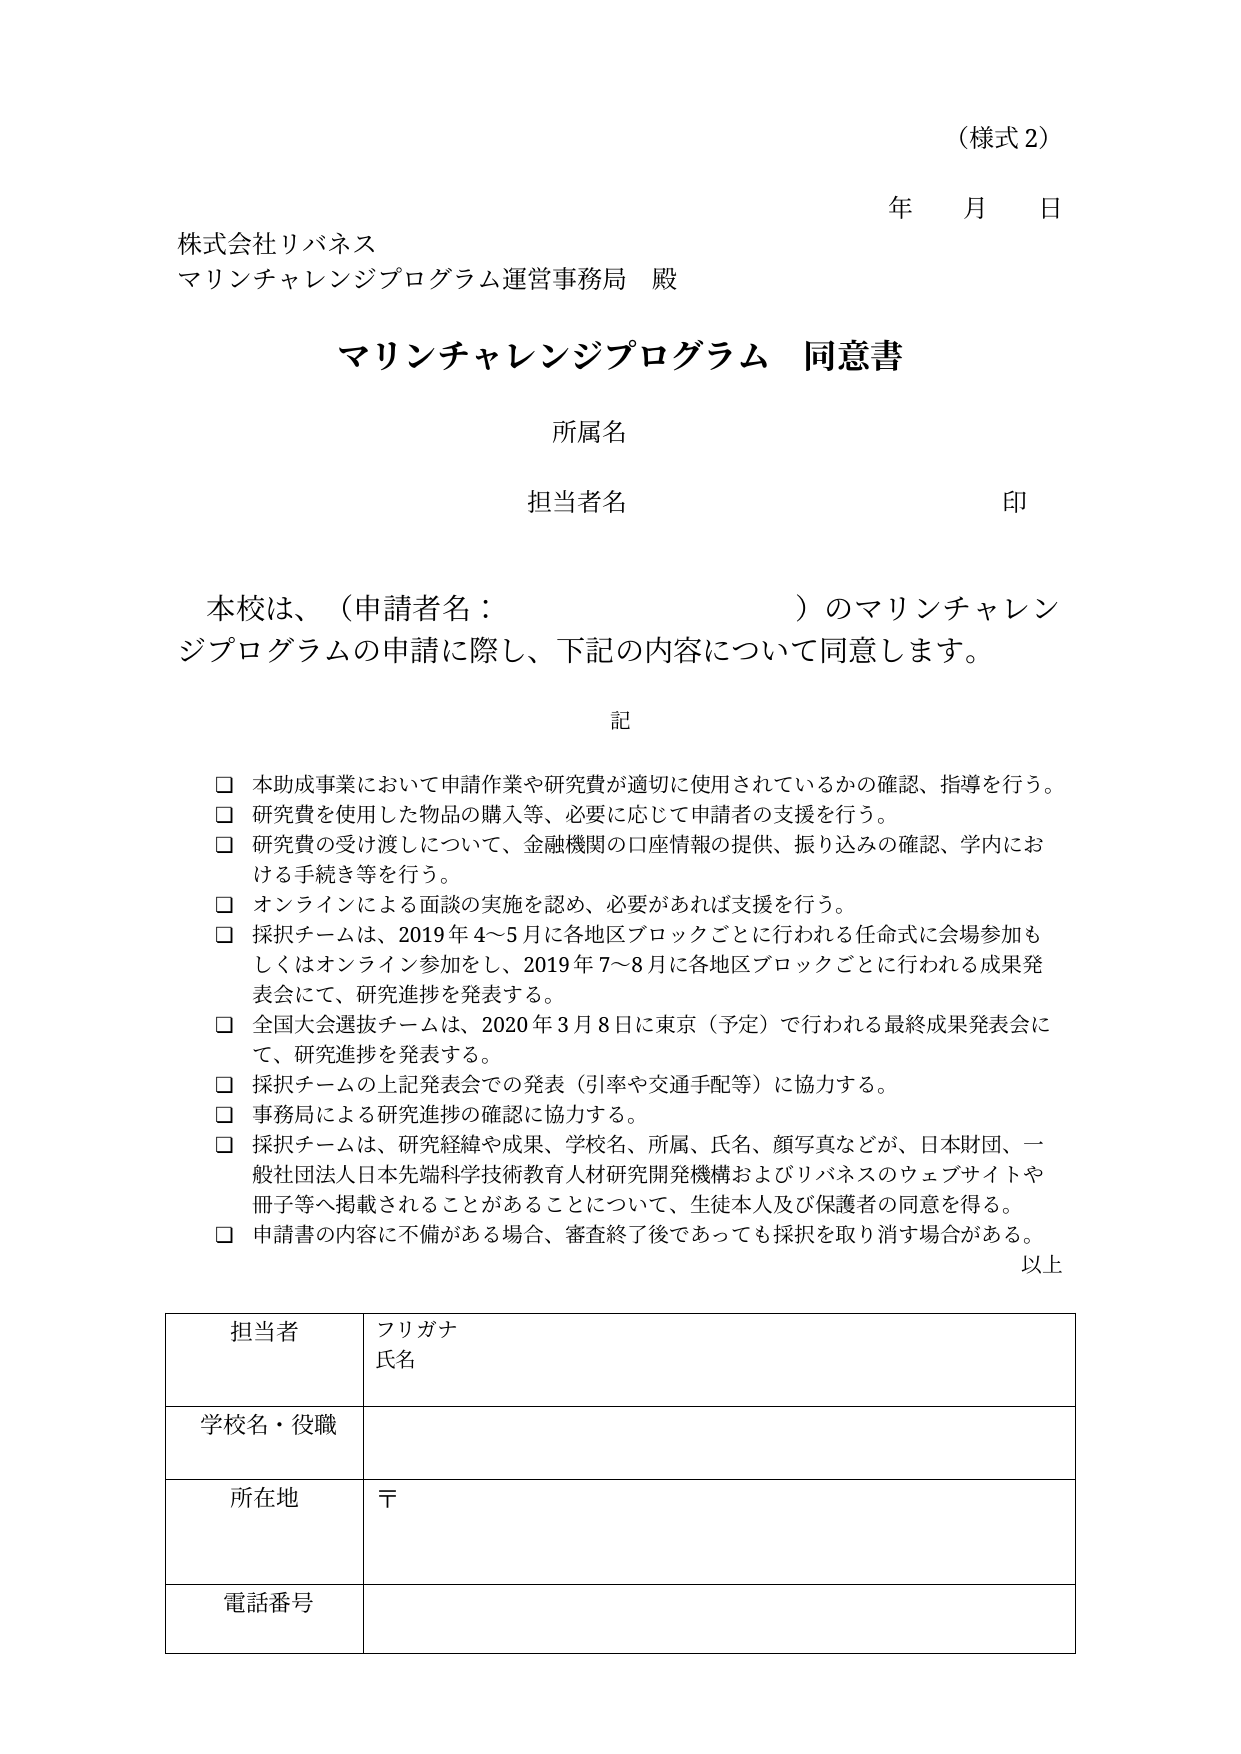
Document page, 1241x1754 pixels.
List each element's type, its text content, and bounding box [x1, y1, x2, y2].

list 研究費を使用した物品の購入等、必要に応じて申請者の支援を行う。 [215, 798, 1063, 828]
list 事務局による研究進捗の確認に協力する。 [215, 1098, 1063, 1129]
list 採択チームの上記発表会での発表（引率や交通手配等）に協力する。 [215, 1068, 1063, 1098]
list 研究費の受け渡しについて、金融機関の口座情報の提供、振り込みの確認、学内における手続き等を行う。 [215, 828, 1063, 888]
text 年 月 日 [177, 188, 1063, 224]
list 全国大会選抜チームは、2020年3月8日に東京（予定）で行われる最終成果発表会にて、研究進捗を発表する。 [215, 1008, 1063, 1068]
list 申請書の内容に不備がある場合、審査終了後であっても採択を取り消す場合がある。 [215, 1218, 1063, 1249]
table_cell 所在地 [166, 1480, 363, 1584]
text マリンチャレンジプログラム運営事務局 殿 [177, 260, 1063, 296]
text 本校は、（申請者名： ）のマリンチャレンジプログラムの申請に際し、下記の内容について同意します。 [177, 586, 1063, 670]
table_header フリガナ 氏名 [364, 1314, 1075, 1406]
table_cell [364, 1407, 1075, 1479]
text 所属名 [177, 412, 1063, 448]
table_cell 電話番号 [166, 1585, 363, 1653]
list 採択チームは、研究経緯や成果、学校名、所属、氏名、顔写真などが、日本財団、一般社団法人日本先端科学技術教育人材研究開発機構およびリバネスのウェブサイトや冊子等へ掲載されることがあることについて、生徒本人及び保護者の同意を得る。 [215, 1129, 1063, 1218]
text マリンチャレンジプログラム 同意書 [177, 330, 1063, 378]
text 記 [177, 704, 1063, 734]
list オンラインによる面談の実施を認め、必要があれば支援を行う。 [215, 888, 1063, 918]
table_header 担当者 [166, 1314, 363, 1406]
text （様式2） [177, 118, 1063, 154]
text 担当者名 印 [177, 482, 1063, 518]
list 採択チームは、2019年4〜5月に各地区ブロックごとに行われる任命式に会場参加もしくはオンライン参加をし、2019年7〜8月に各地区ブロックごとに行われる成果発表会にて、研究進捗を発表する。 [215, 918, 1063, 1008]
text 以上 [177, 1249, 1063, 1278]
text 株式会社リバネス [177, 224, 1063, 260]
list 本助成事業において申請作業や研究費が適切に使用されているかの確認、指導を行う。 [215, 768, 1063, 798]
table_cell [364, 1585, 1075, 1653]
table_cell 〒 [364, 1480, 1075, 1584]
table_cell 学校名・役職 [166, 1407, 363, 1479]
